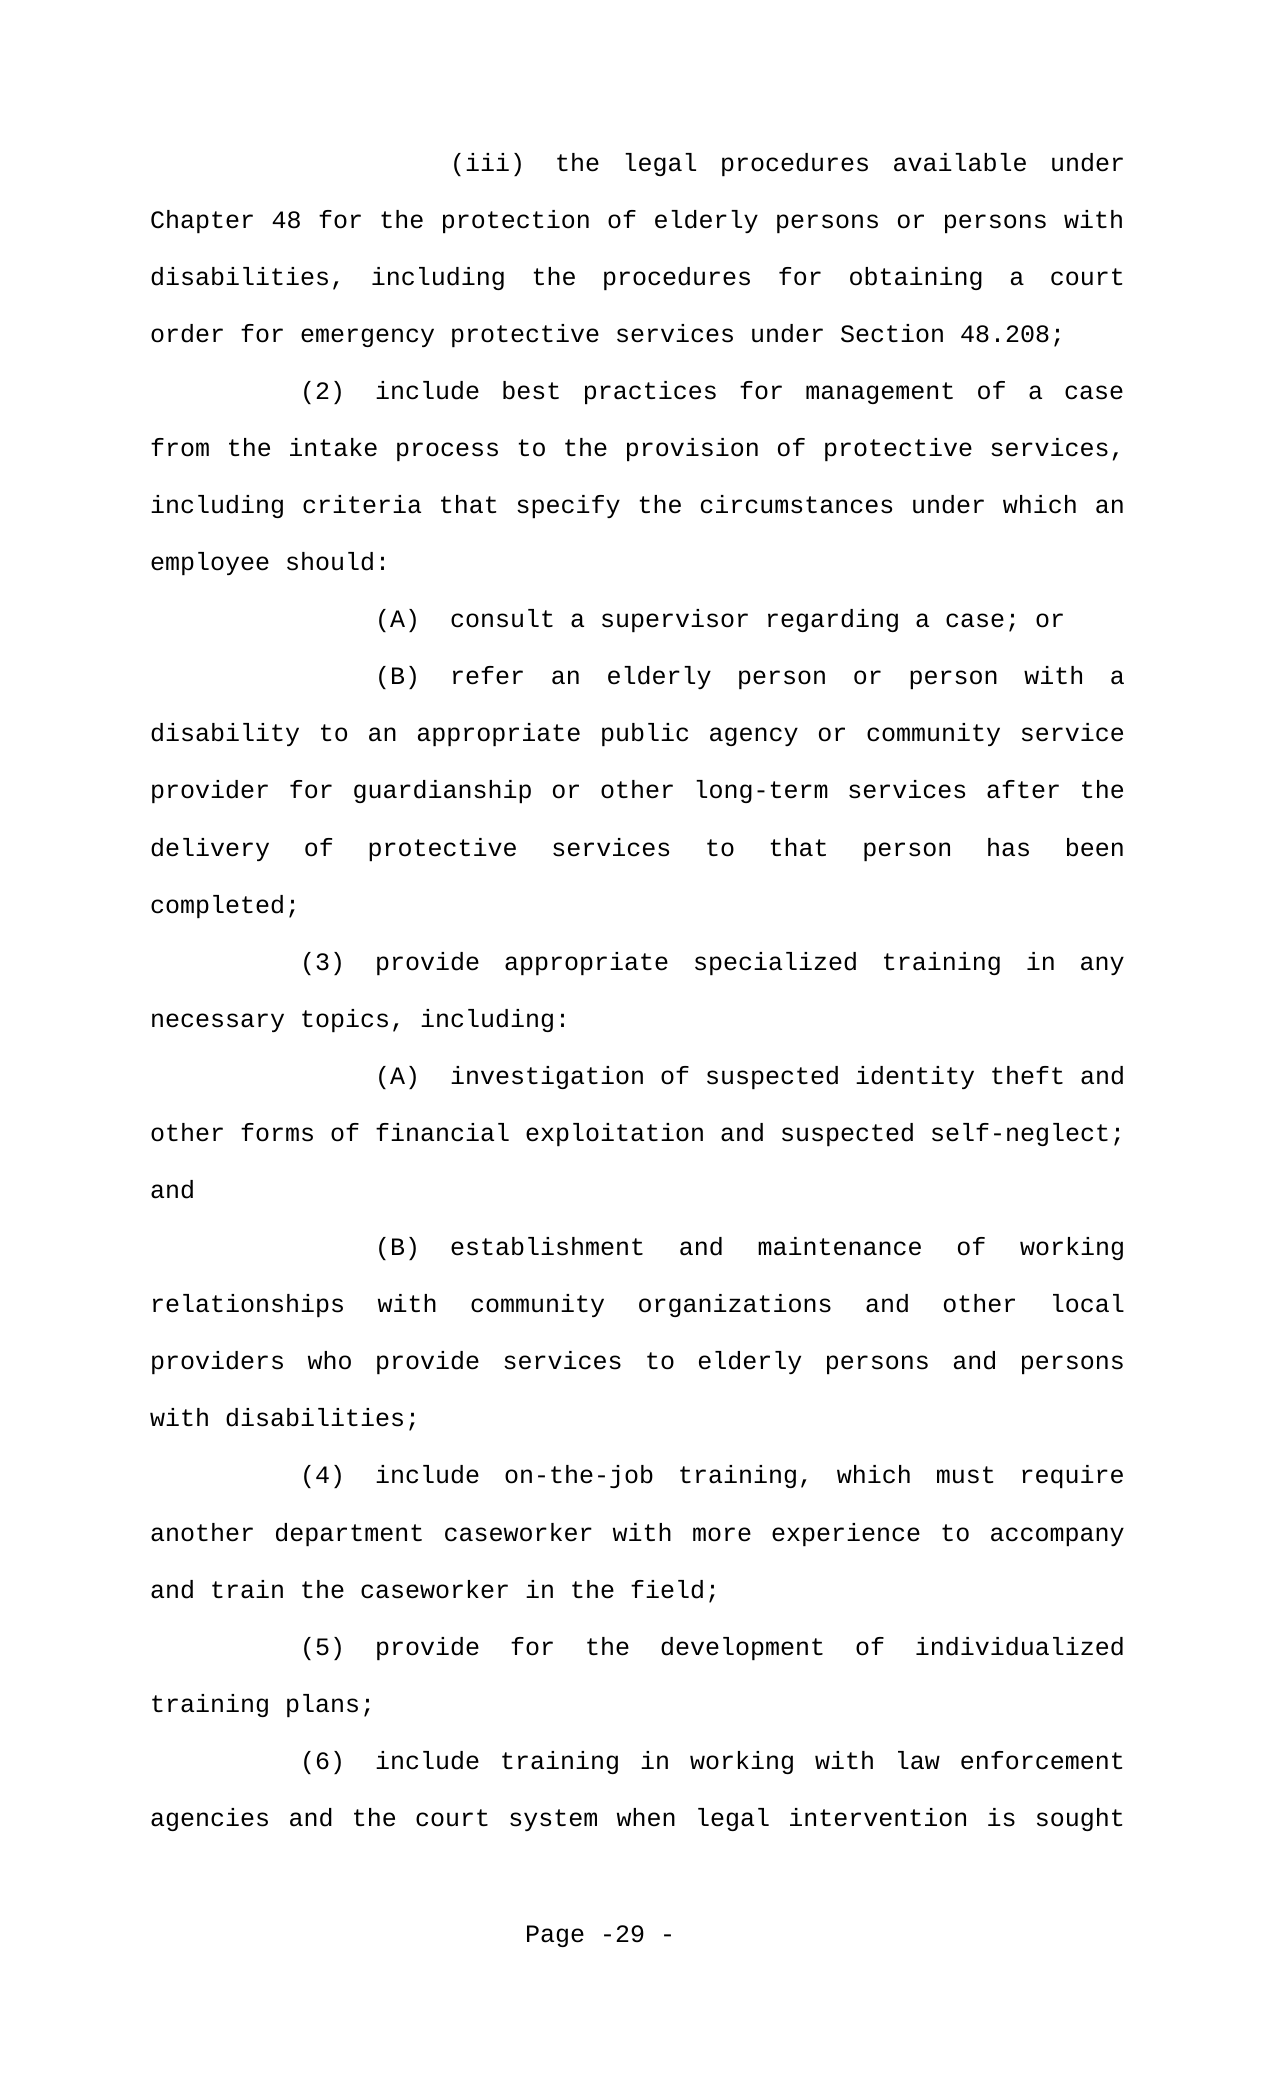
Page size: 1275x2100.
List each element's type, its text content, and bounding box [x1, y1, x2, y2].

text (3) provide appropriate specialized training in any necessary topics, including: [150, 949, 1125, 1035]
text (iii) the legal procedures available under Chapter 48 for the protection of elderly persons or persons with disabilities, including the procedures for obtaining a court order for emergency protective services under Section 48.208; [150, 150, 1125, 350]
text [150, 1748, 1125, 1834]
text (B) establishment and maintenance of working relationships with community organizations and other local providers who provide services to elderly persons and persons with disabilities; [150, 1234, 1125, 1434]
text (4) include on-the-job training, which must require another department caseworker with more experience to accompany and train the caseworker in the field; [150, 1463, 1125, 1606]
text (B) refer an elderly person or person with a disability to an appropriate public agency or community service provider for guardianship or other long-term services after the delivery of protective services to that person has been completed; [150, 664, 1125, 921]
text (A) investigation of suspected identity theft and other forms of financial exploitation and suspected self-neglect; and [150, 1063, 1125, 1206]
text (5) provide for the development of individualized training plans; [150, 1634, 1125, 1720]
text (2) include best practices for management of a case from the intake process to the provision of protective services, including criteria that specify the circumstances under which an employee should: [150, 378, 1125, 578]
text (A) consult a supervisor regarding a case; or [150, 607, 1125, 635]
